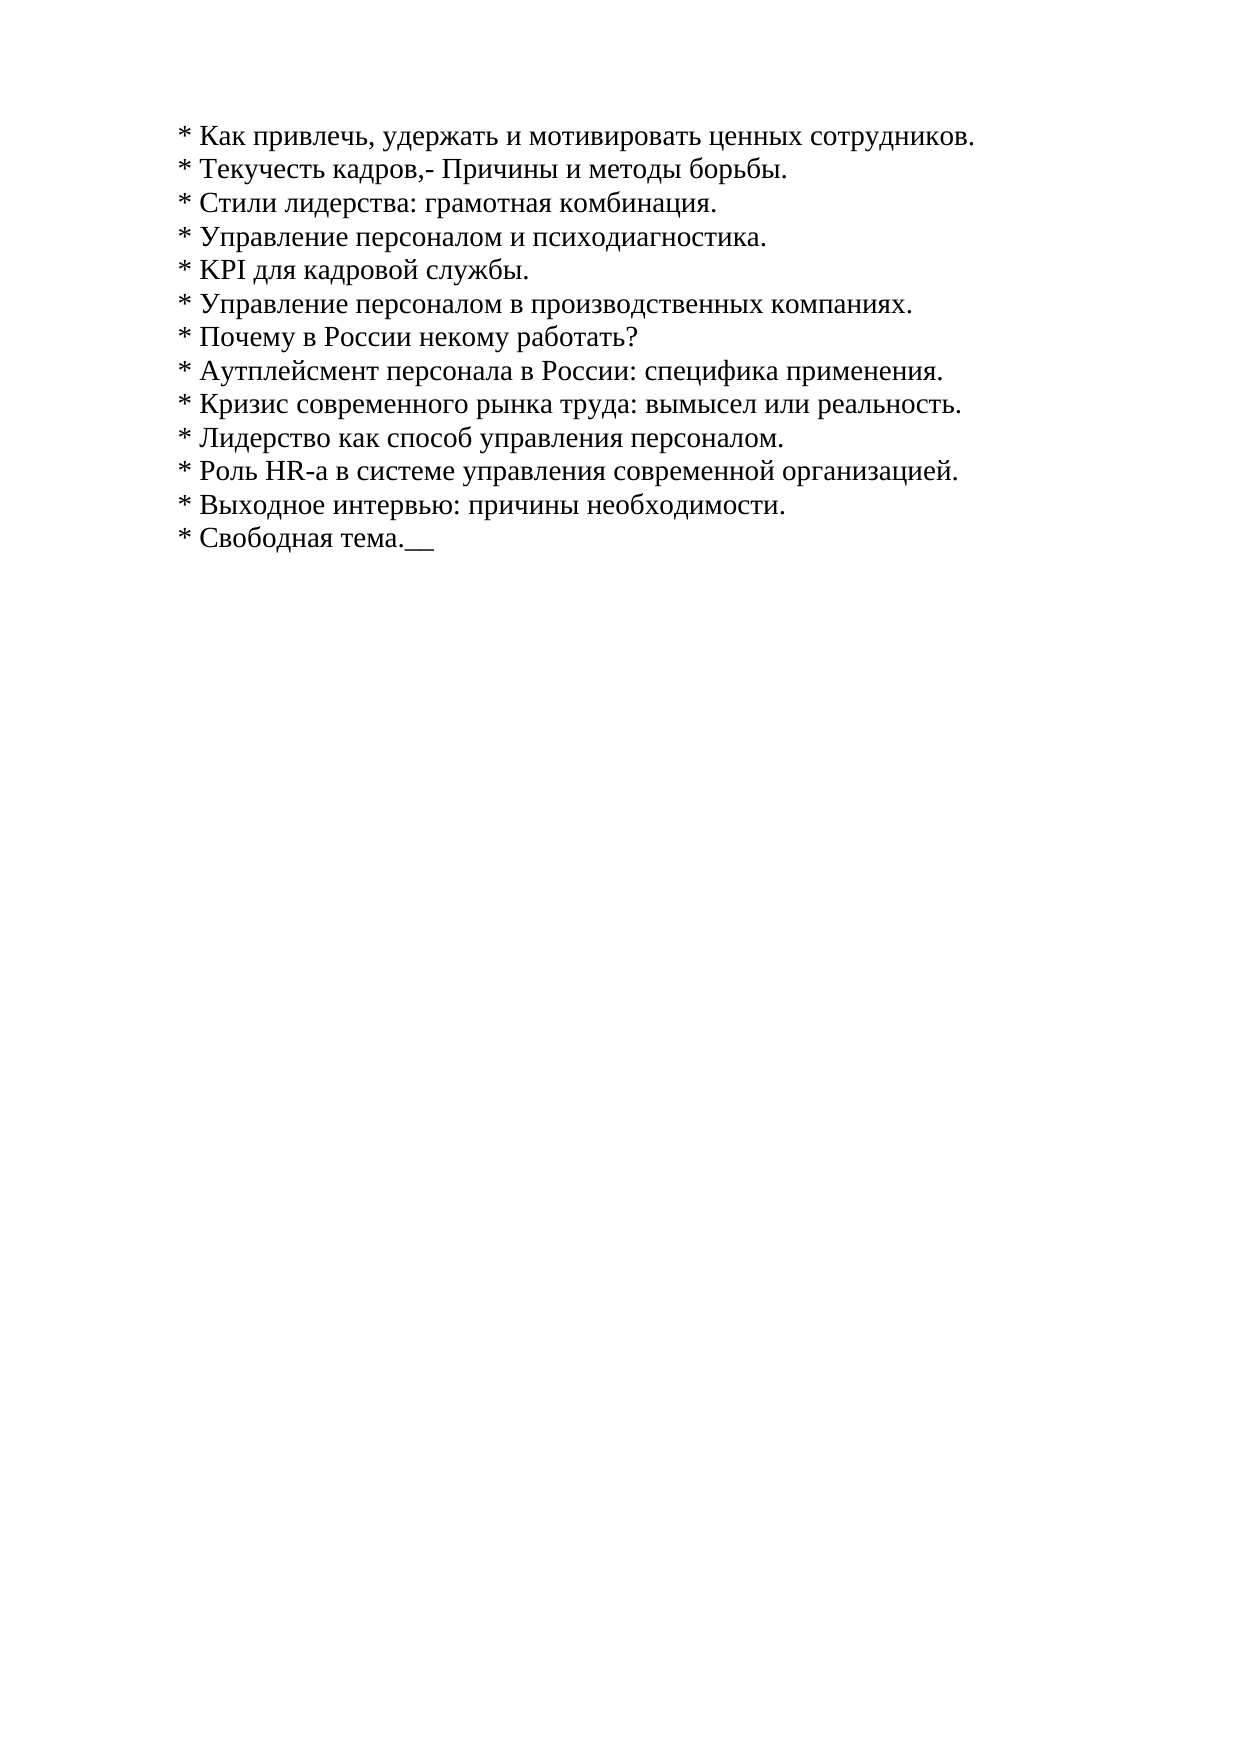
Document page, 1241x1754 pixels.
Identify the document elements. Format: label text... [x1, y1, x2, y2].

text * KPI для кадровой службы. [177, 252, 1152, 286]
text * Управление персоналом и психодиагностика. [177, 219, 1152, 252]
text * Кризис современного рынка труда: вымысел или реальность. [177, 386, 1152, 420]
text * Стили лидерства: грамотная комбинация. [177, 185, 1152, 219]
text * Как привлечь, удержать и мотивировать ценных сотрудников. [177, 118, 1152, 152]
text * Аутплейсмент персонала в России: специфика применения. [177, 353, 1152, 386]
text * Роль HR-a в системе управления современной организацией. [177, 453, 1152, 487]
text * Лидерство как способ управления персоналом. [177, 420, 1152, 453]
text * Свободная тема.__ [177, 521, 1152, 554]
text * Текучесть кадров,- Причины и методы борьбы. [177, 152, 1152, 185]
text * Выходное интервью: причины необходимости. [177, 487, 1152, 521]
text * Управление персоналом в производственных компаниях. [177, 286, 1152, 319]
text * Почему в России некому работать? [177, 319, 1152, 353]
